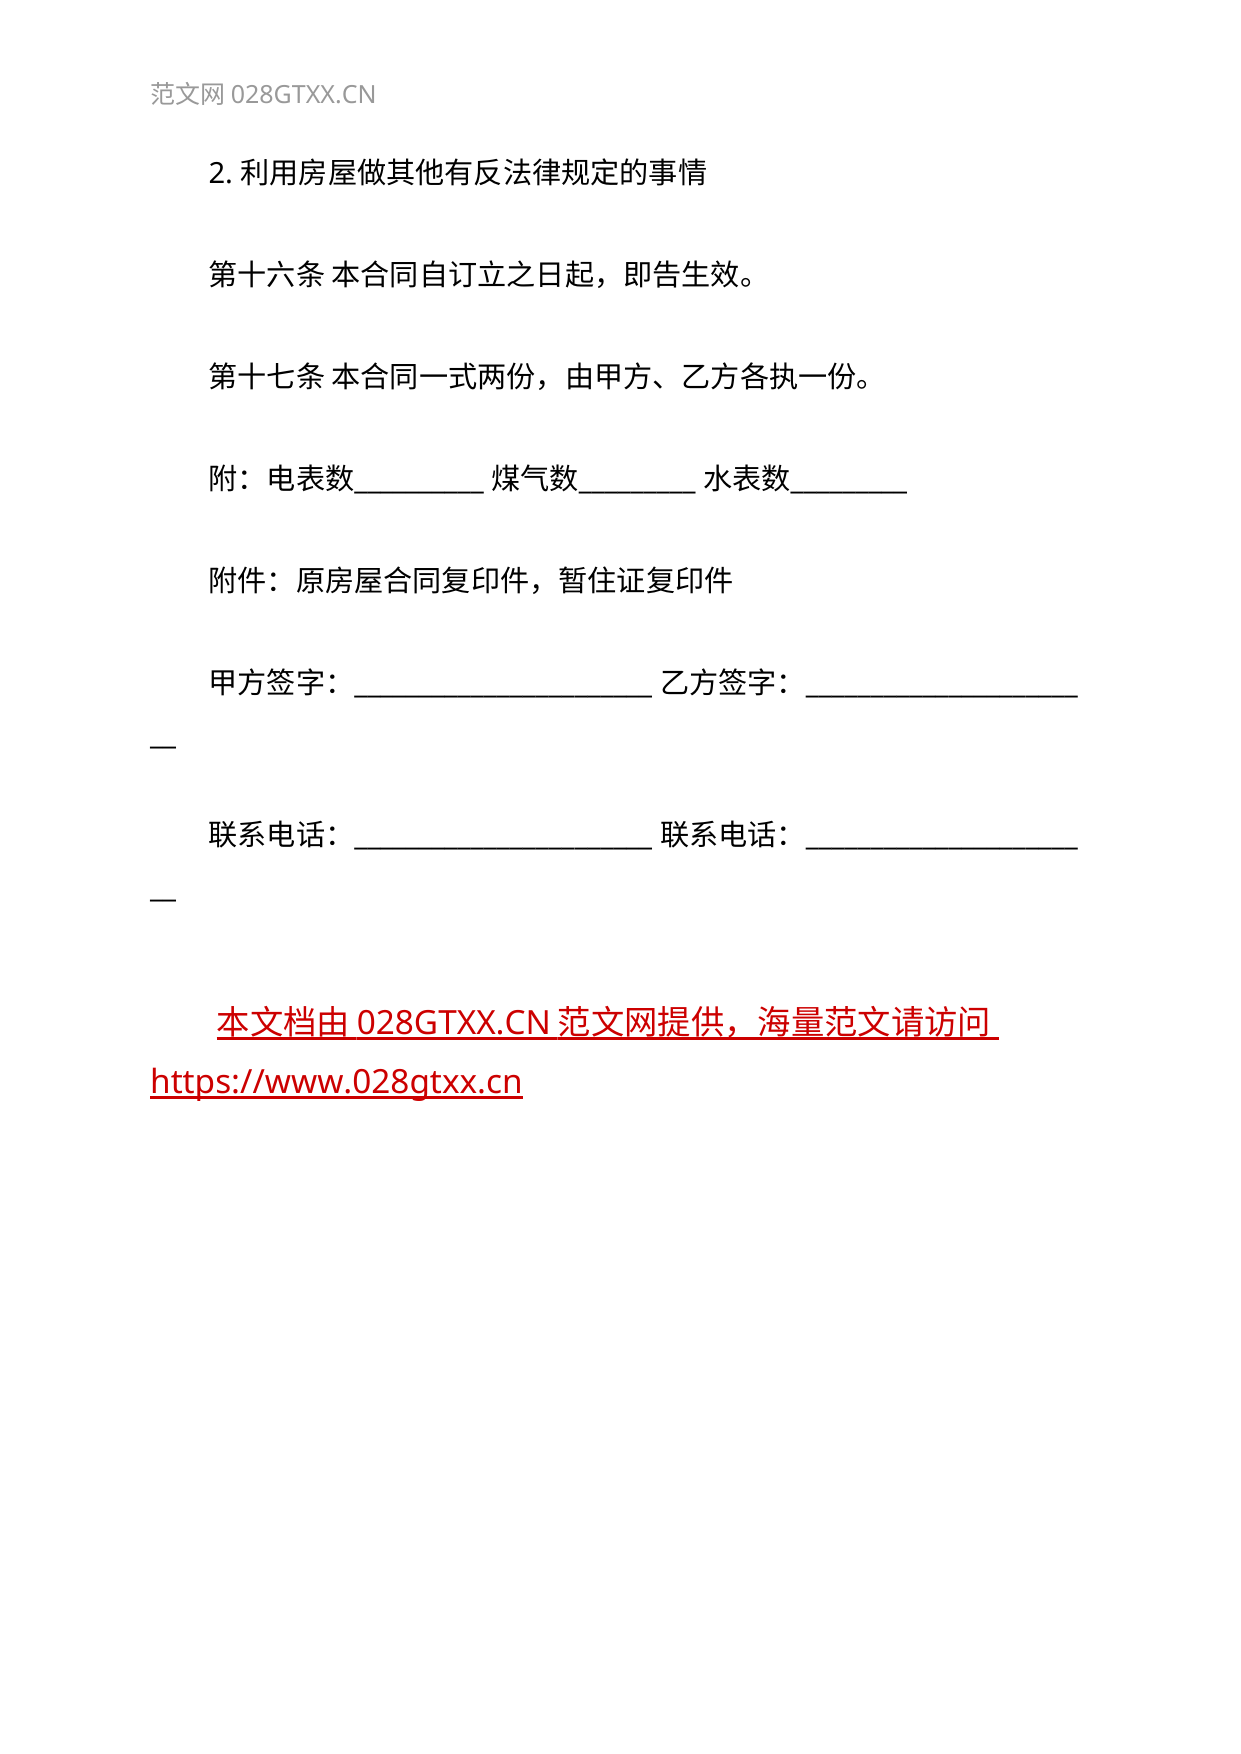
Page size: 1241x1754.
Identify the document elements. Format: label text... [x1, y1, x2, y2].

text 2. 利用房屋做其他有反法律规定的事情 [150, 150, 1090, 192]
text 第十七条 本合同一式两份，由甲方、乙方各执一份。 [150, 354, 1090, 396]
text 第十六条 本合同自订立之日起，即告生效。 [150, 252, 1090, 294]
text 附件：原房屋合同复印件，暂住证复印件 [150, 557, 1090, 600]
text 联系电话：_______________________ 联系电话：_______________________ [150, 812, 1090, 906]
text 本文档由028GTXX.CN范文网提供，海量范文请访问 https://www.028gtxx.cn [150, 996, 1090, 1103]
text 附：电表数__________ 煤气数_________ 水表数_________ [150, 456, 1090, 498]
text 甲方签字：_______________________ 乙方签字：_______________________ [150, 659, 1090, 753]
